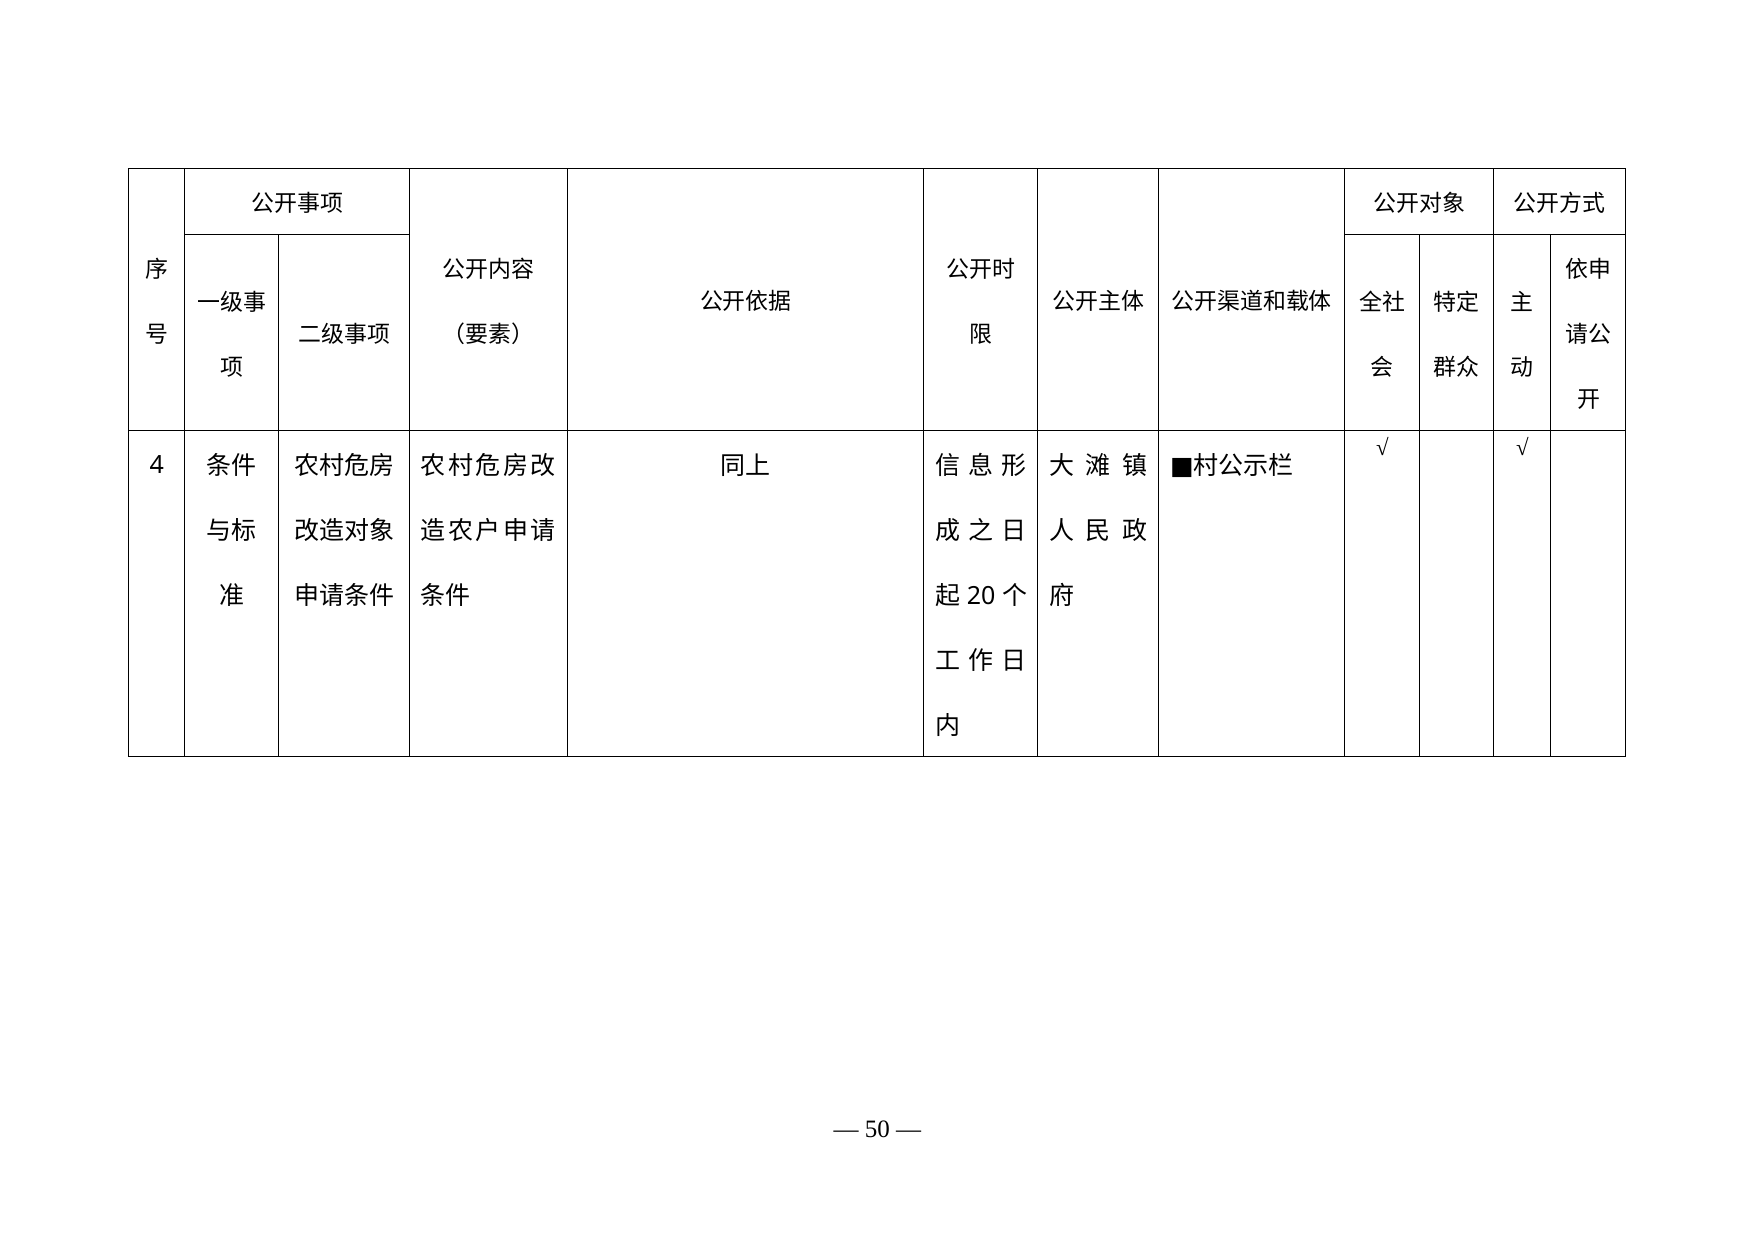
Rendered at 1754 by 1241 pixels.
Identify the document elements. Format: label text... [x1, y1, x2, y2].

table_cell 农村危房改造对象申请条件 [279, 431, 409, 756]
table_header 公开事项 [185, 169, 409, 234]
table_cell 特定群众 [1420, 235, 1493, 430]
table_cell √ [1345, 431, 1419, 756]
table_cell 依申请公开 [1551, 235, 1625, 430]
table_cell ■村公示栏 [1159, 431, 1344, 756]
table_header 公开依据 [568, 169, 923, 430]
table_header 公开主体 [1038, 169, 1158, 430]
table_cell 主动 [1494, 235, 1550, 430]
table_cell √ [1494, 431, 1550, 756]
table_cell 信息形成之日起20个工作日内 [924, 431, 1037, 756]
table_cell 农村危房改造农户申请条件 [410, 431, 567, 756]
table_header 序号 [129, 169, 184, 430]
table_cell 一级事项 [185, 235, 278, 430]
table_cell 条件与标准 [185, 431, 278, 756]
table_header 公开对象 [1345, 169, 1493, 234]
table_cell 同上 [568, 431, 923, 756]
table_header 公开内容（要素） [410, 169, 567, 430]
table_cell 大滩镇人民政府 [1038, 431, 1158, 756]
table_cell [1420, 431, 1493, 756]
table_cell 全社会 [1345, 235, 1419, 430]
table_header 公开方式 [1494, 169, 1625, 234]
table_cell 二级事项 [279, 235, 409, 430]
table_header 公开渠道和载体 [1159, 169, 1344, 430]
table_header 公开时限 [924, 169, 1037, 430]
table_cell [1551, 431, 1625, 756]
table_cell 4 [129, 431, 184, 756]
